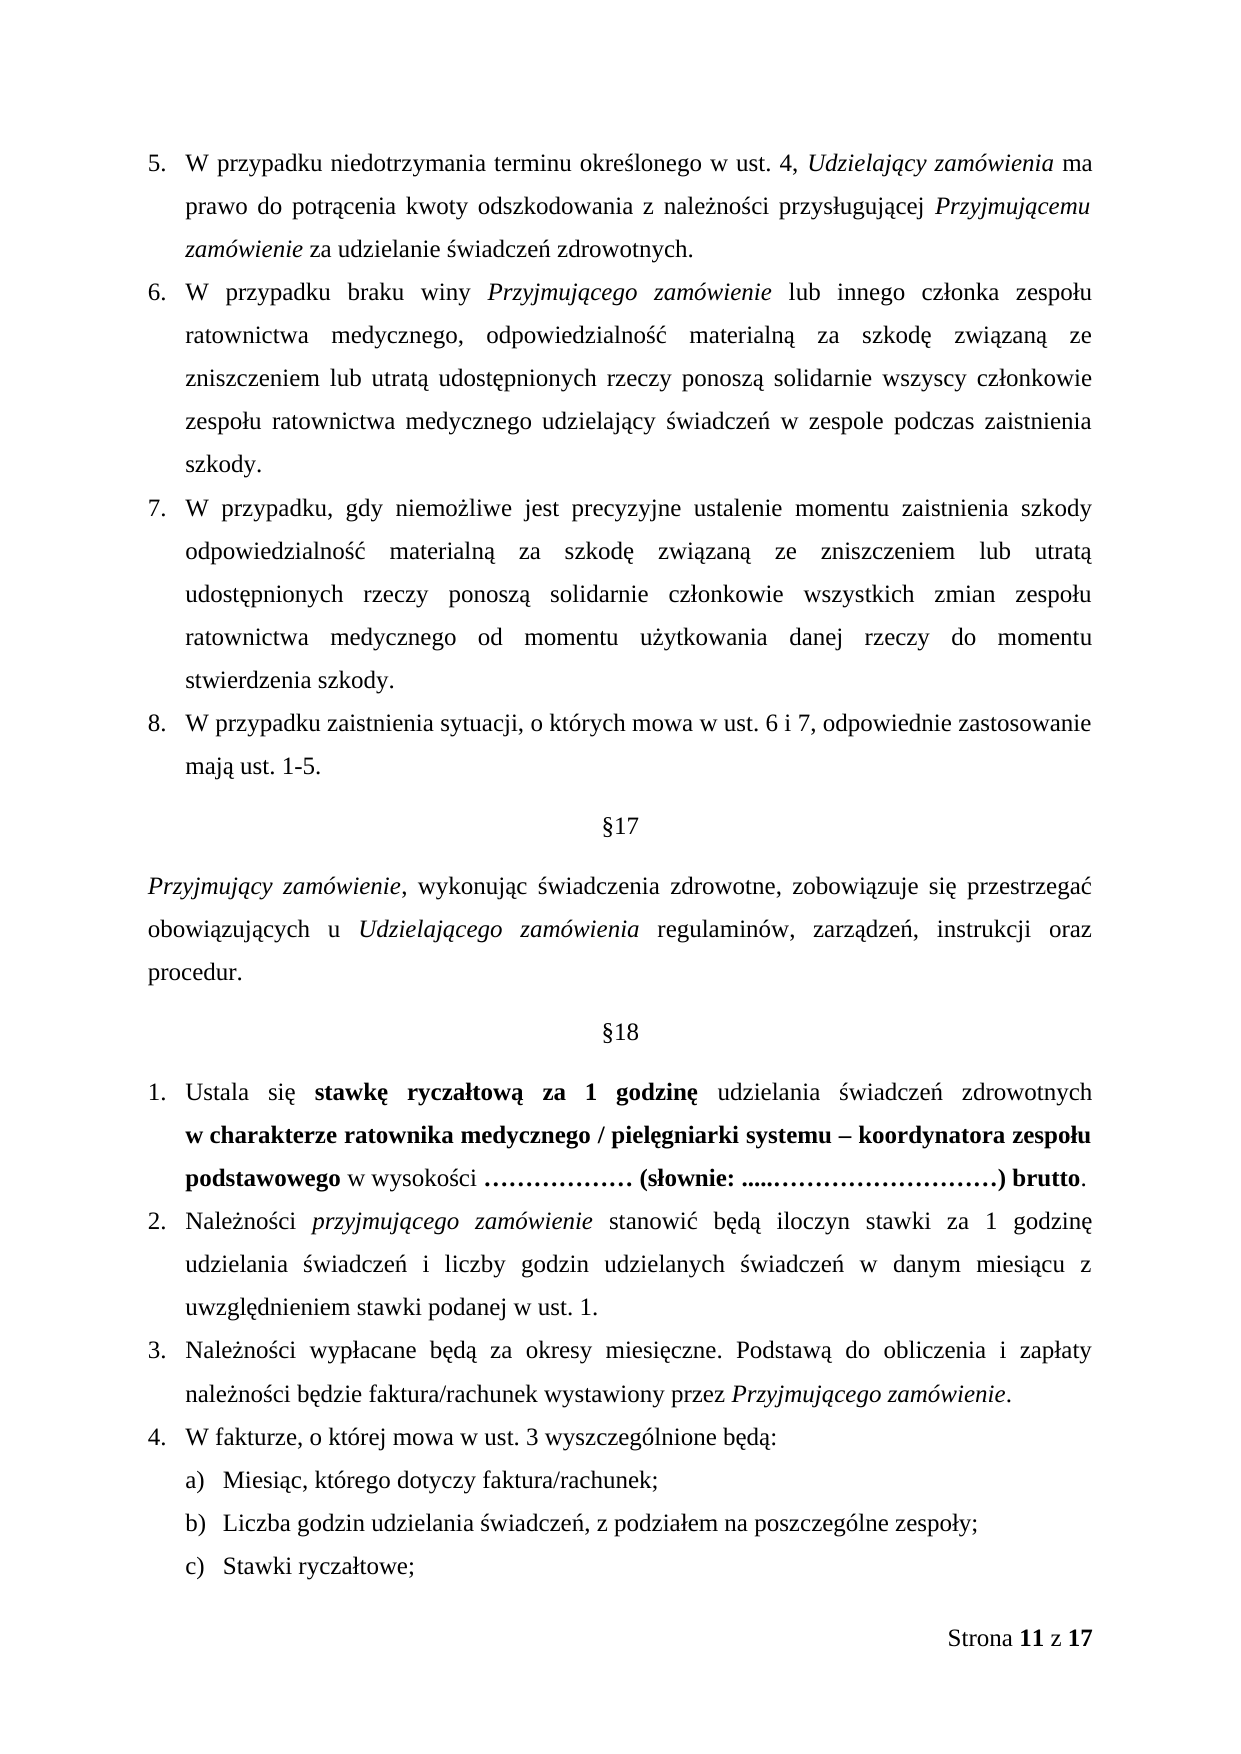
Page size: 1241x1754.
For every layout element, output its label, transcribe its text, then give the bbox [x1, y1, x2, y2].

list Miesiąc, którego dotyczy faktura/rachunek; [185, 1465, 1093, 1494]
list Ustala się stawkę ryczałtową za 1 godzinę udzielania świadczeń zdrowotnych w charakterze ratownika medycznego / pielęgniarki systemu – koordynatora zespołu podstawowego w wysokości ……………… (słownie: .....………………………) brutto. [148, 1077, 1093, 1192]
list Należności wypłacane będą za okresy miesięczne. Podstawą do obliczenia i zapłaty należności będzie faktura/rachunek wystawiony przez Przyjmującego zamówienie. [148, 1336, 1093, 1407]
text §17 [148, 811, 1093, 840]
list W fakturze, o której mowa w ust. 3 wyszczególnione będą: [148, 1422, 1093, 1451]
list Liczba godzin udzielania świadczeń, z podziałem na poszczególne zespoły; [185, 1508, 1093, 1537]
list Należności przyjmującego zamówienie stanowić będą iloczyn stawki za 1 godzinę udzielania świadczeń i liczby godzin udzielanych świadczeń w danym miesiącu z uwzględnieniem stawki podanej w ust. 1. [148, 1206, 1093, 1321]
list W przypadku niedotrzymania terminu określonego w ust. 4, Udzielający zamówienia ma prawo do potrącenia kwoty odszkodowania z należności przysługującej Przyjmującemu zamówienie za udzielanie świadczeń zdrowotnych. [148, 148, 1093, 263]
list Stawki ryczałtowe; [185, 1551, 1093, 1580]
list W przypadku, gdy niemożliwe jest precyzyjne ustalenie momentu zaistnienia szkody odpowiedzialność materialną za szkodę związaną ze zniszczeniem lub utratą udostępnionych rzeczy ponoszą solidarnie członkowie wszystkich zmian zespołu ratownictwa medycznego od momentu użytkowania danej rzeczy do momentu stwierdzenia szkody. [148, 493, 1093, 694]
list W przypadku braku winy Przyjmującego zamówienie lub innego członka zespołu ratownictwa medycznego, odpowiedzialność materialną za szkodę związaną ze zniszczeniem lub utratą udostępnionych rzeczy ponoszą solidarnie wszyscy członkowie zespołu ratownictwa medycznego udzielający świadczeń w zespole podczas zaistnienia szkody. [148, 277, 1093, 478]
text Przyjmujący zamówienie, wykonując świadczenia zdrowotne, zobowiązuje się przestrzegać obowiązujących u Udzielającego zamówienia regulaminów, zarządzeń, instrukcji oraz procedur. [148, 871, 1093, 986]
text §18 [148, 1017, 1093, 1046]
list W przypadku zaistnienia sytuacji, o których mowa w ust. 6 i 7, odpowiednie zastosowanie mają ust. 1-5. [148, 708, 1093, 780]
